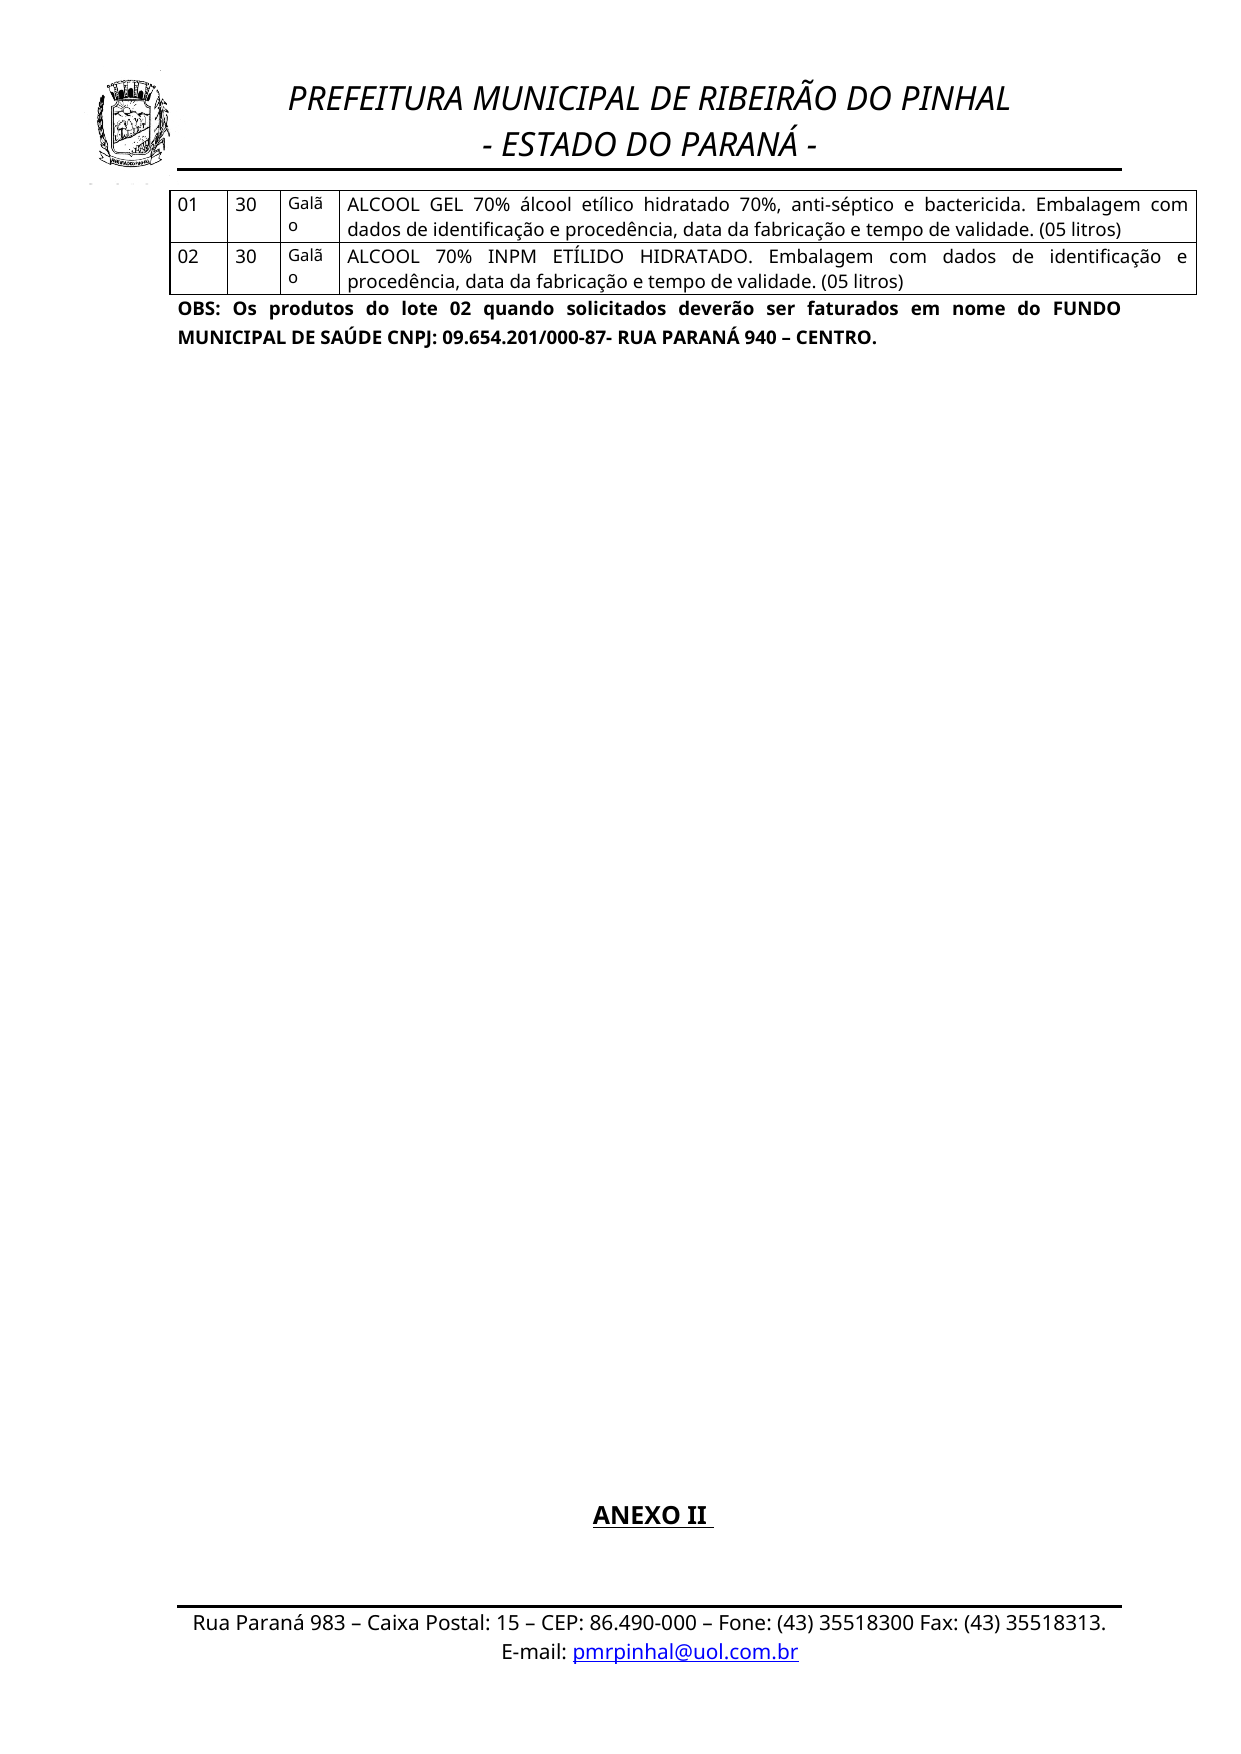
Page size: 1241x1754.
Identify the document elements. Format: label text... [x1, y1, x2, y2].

picture [83, 65, 186, 185]
table_cell ALCOOL GEL 70% álcool etílico hidratado 70%, anti-séptico e bactericida. Embalagem com dados de identificação e procedência, data da fabricação e tempo de validade. (05 litros) [340, 191, 1196, 242]
table_cell 30 [228, 243, 280, 294]
table_cell 01 [171, 191, 227, 242]
table_cell Galão [281, 243, 339, 294]
title ANEXO II [177, 1498, 1122, 1532]
table_cell ALCOOL 70% INPM ETÍLIDO HIDRATADO. Embalagem com dados de identificação e procedência, data da fabricação e tempo de validade. (05 litros) [340, 243, 1196, 294]
table_cell 02 [171, 243, 227, 294]
table_cell 30 [228, 191, 280, 242]
table_cell Galão [281, 191, 339, 242]
text OBS: Os produtos do lote 02 quando solicitados deverão ser faturados em nome do FUNDO MUNICIPAL DE SAÚDE CNPJ: 09.654.201/000-87- RUA PARANÁ 940 – CENTRO. [177, 295, 1122, 350]
